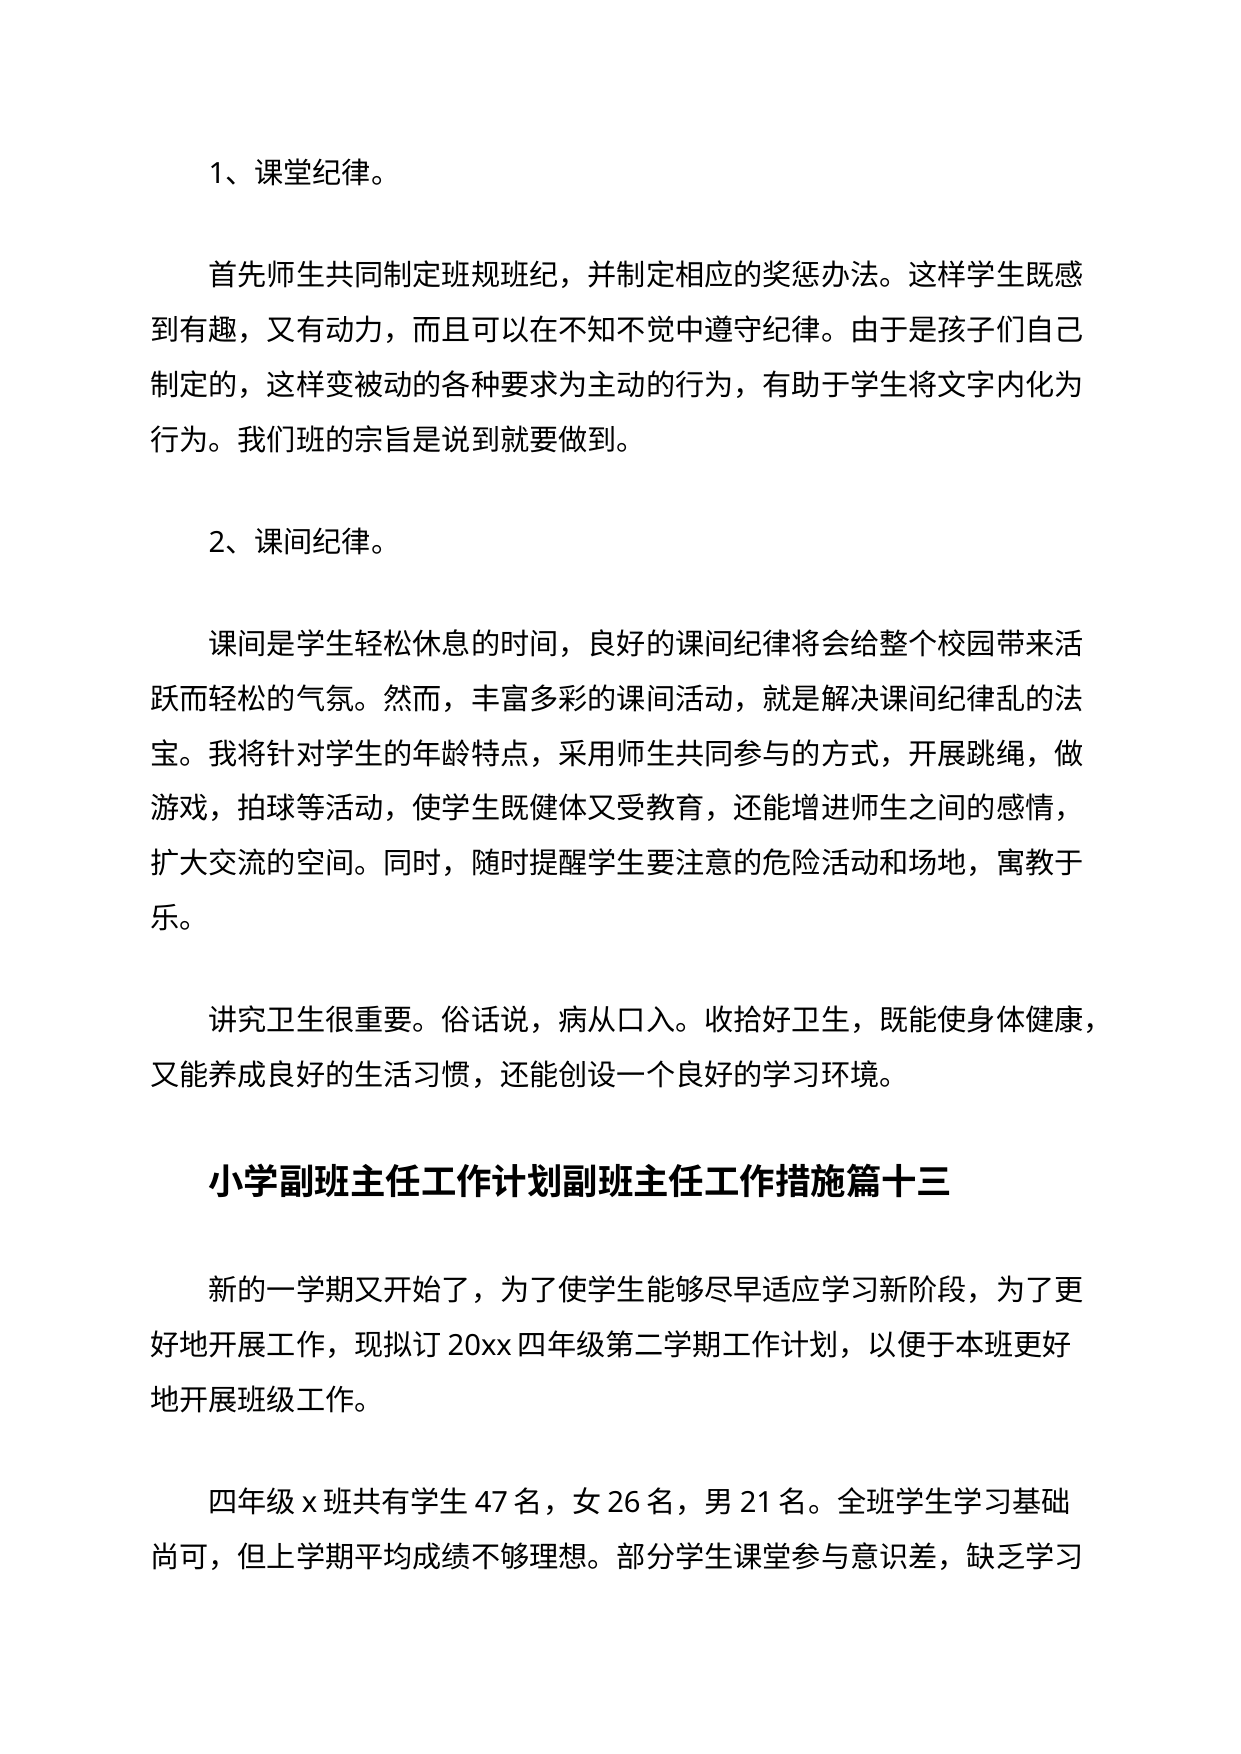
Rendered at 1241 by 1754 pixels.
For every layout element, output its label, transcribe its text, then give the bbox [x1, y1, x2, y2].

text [150, 1478, 1090, 1576]
text 新的一学期又开始了，为了使学生能够尽早适应学习新阶段，为了更好地开展工作，现拟订20xx四年级第二学期工作计划，以便于本班更好地开展班级工作。 [150, 1267, 1090, 1419]
text 小学副班主任工作计划副班主任工作措施篇十三 [150, 1153, 1090, 1204]
text 首先师生共同制定班规班纪，并制定相应的奖惩办法。这样学生既感到有趣，又有动力，而且可以在不知不觉中遵守纪律。由于是孩子们自己制定的，这样变被动的各种要求为主动的行为，有助于学生将文字内化为行为。我们班的宗旨是说到就要做到。 [150, 252, 1090, 459]
text 2、课间纪律。 [150, 518, 1090, 561]
text 讲究卫生很重要。俗话说，病从口入。收拾好卫生，既能使身体健康，又能养成良好的生活习惯，还能创设一个良好的学习环境。 [150, 997, 1090, 1094]
text 1、课堂纪律。 [150, 150, 1090, 192]
text 课间是学生轻松休息的时间，良好的课间纪律将会给整个校园带来活跃而轻松的气氛。然而，丰富多彩的课间活动，就是解决课间纪律乱的法宝。我将针对学生的年龄特点，采用师生共同参与的方式，开展跳绳，做游戏，拍球等活动，使学生既健体又受教育，还能增进师生之间的感情，扩大交流的空间。同时，随时提醒学生要注意的危险活动和场地，寓教于乐。 [150, 620, 1090, 937]
